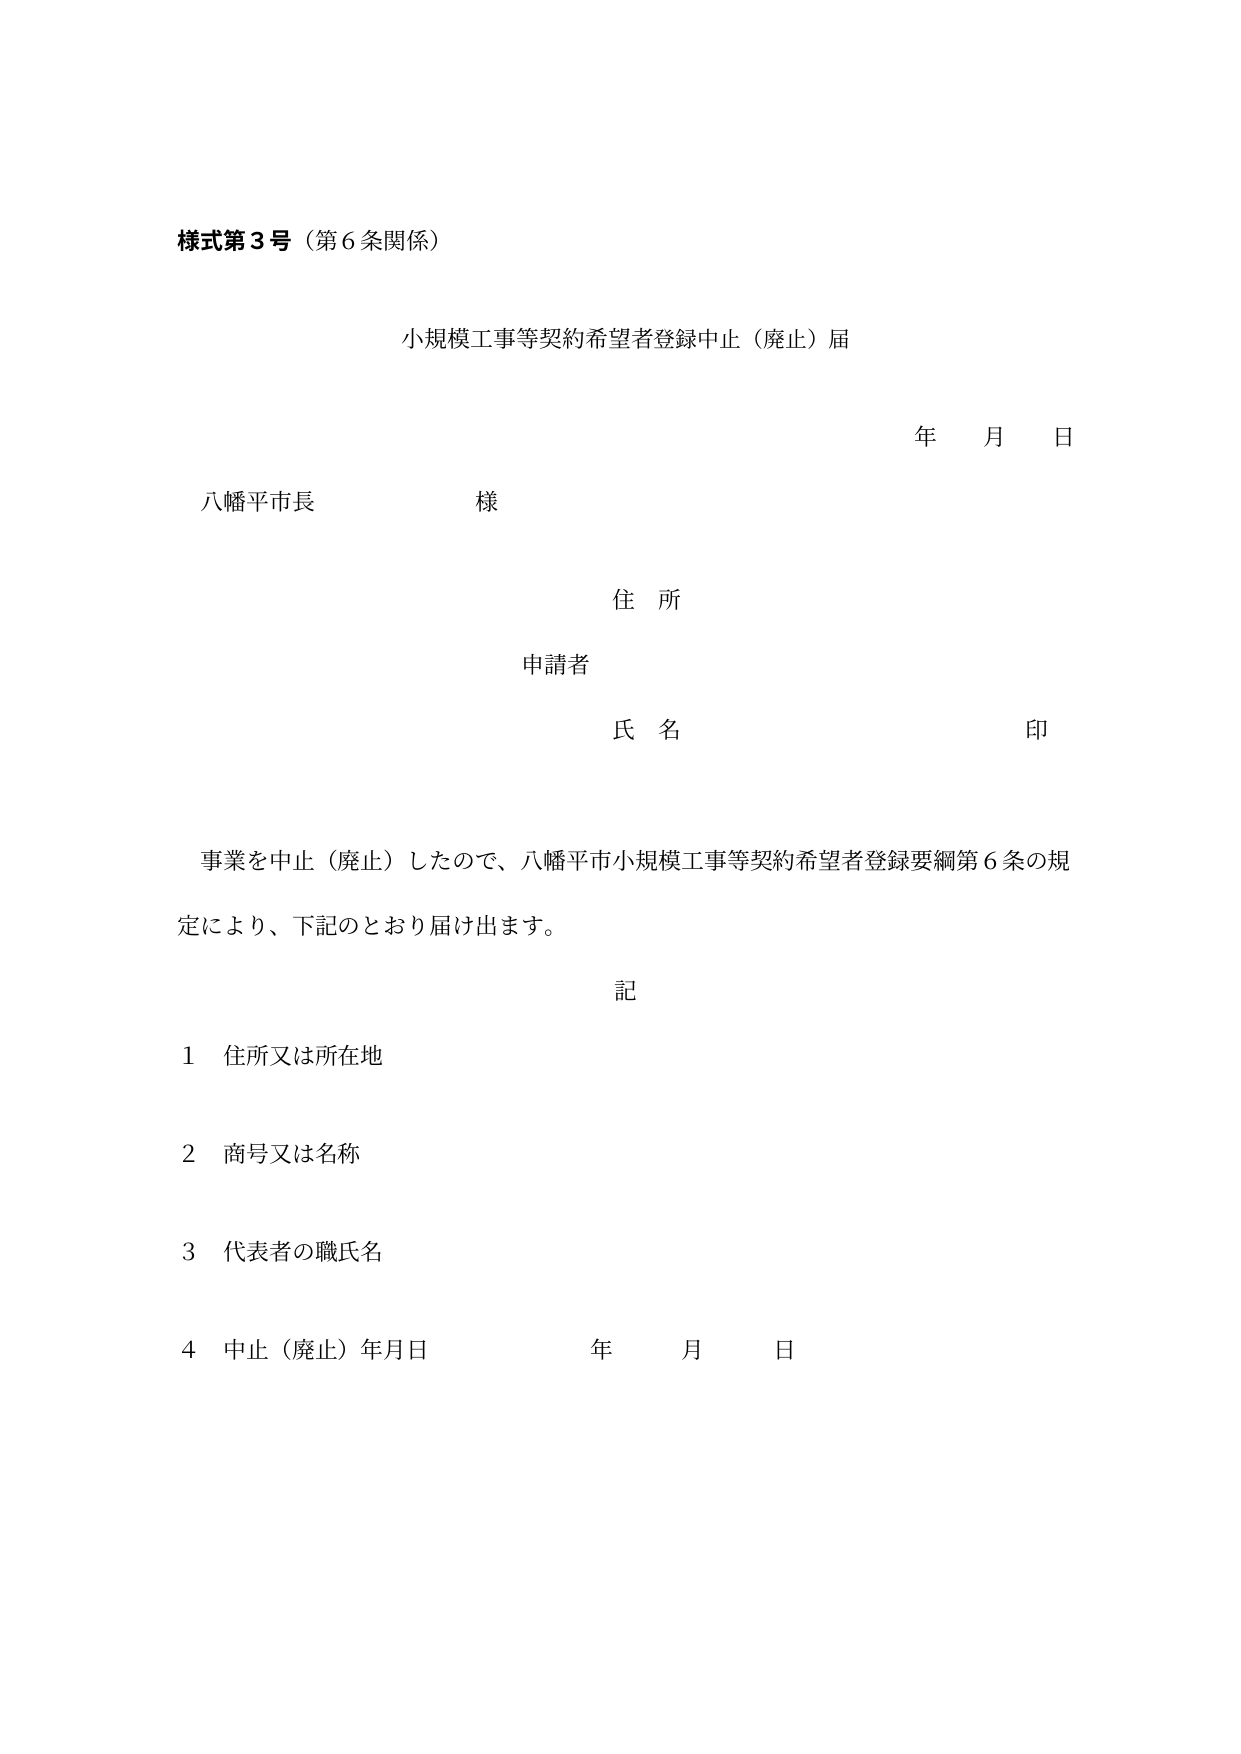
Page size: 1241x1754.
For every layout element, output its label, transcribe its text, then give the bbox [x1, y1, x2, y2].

text 様式第３号（第６条関係） [177, 207, 1075, 272]
text 申請者 [177, 631, 1075, 696]
text 住 所 [177, 566, 1075, 631]
text ４ 中止（廃止）年月日 年 月 日 [177, 1316, 1075, 1381]
text 小規模工事等契約希望者登録中止（廃止）届 [177, 305, 1075, 370]
text 事業を中止（廃止）したので、八幡平市小規模工事等契約希望者登録要綱第６条の規定により、下記のとおり届け出ます。 [177, 827, 1075, 957]
text 年 月 日 [177, 403, 1075, 468]
text １ 住所又は所在地 [177, 1022, 1075, 1087]
text 氏 名 印 [177, 696, 1075, 761]
text ２ 商号又は名称 [177, 1120, 1075, 1185]
text ３ 代表者の職氏名 [177, 1218, 1075, 1283]
text 記 [177, 957, 1075, 1022]
text 八幡平市長 様 [177, 468, 1075, 533]
